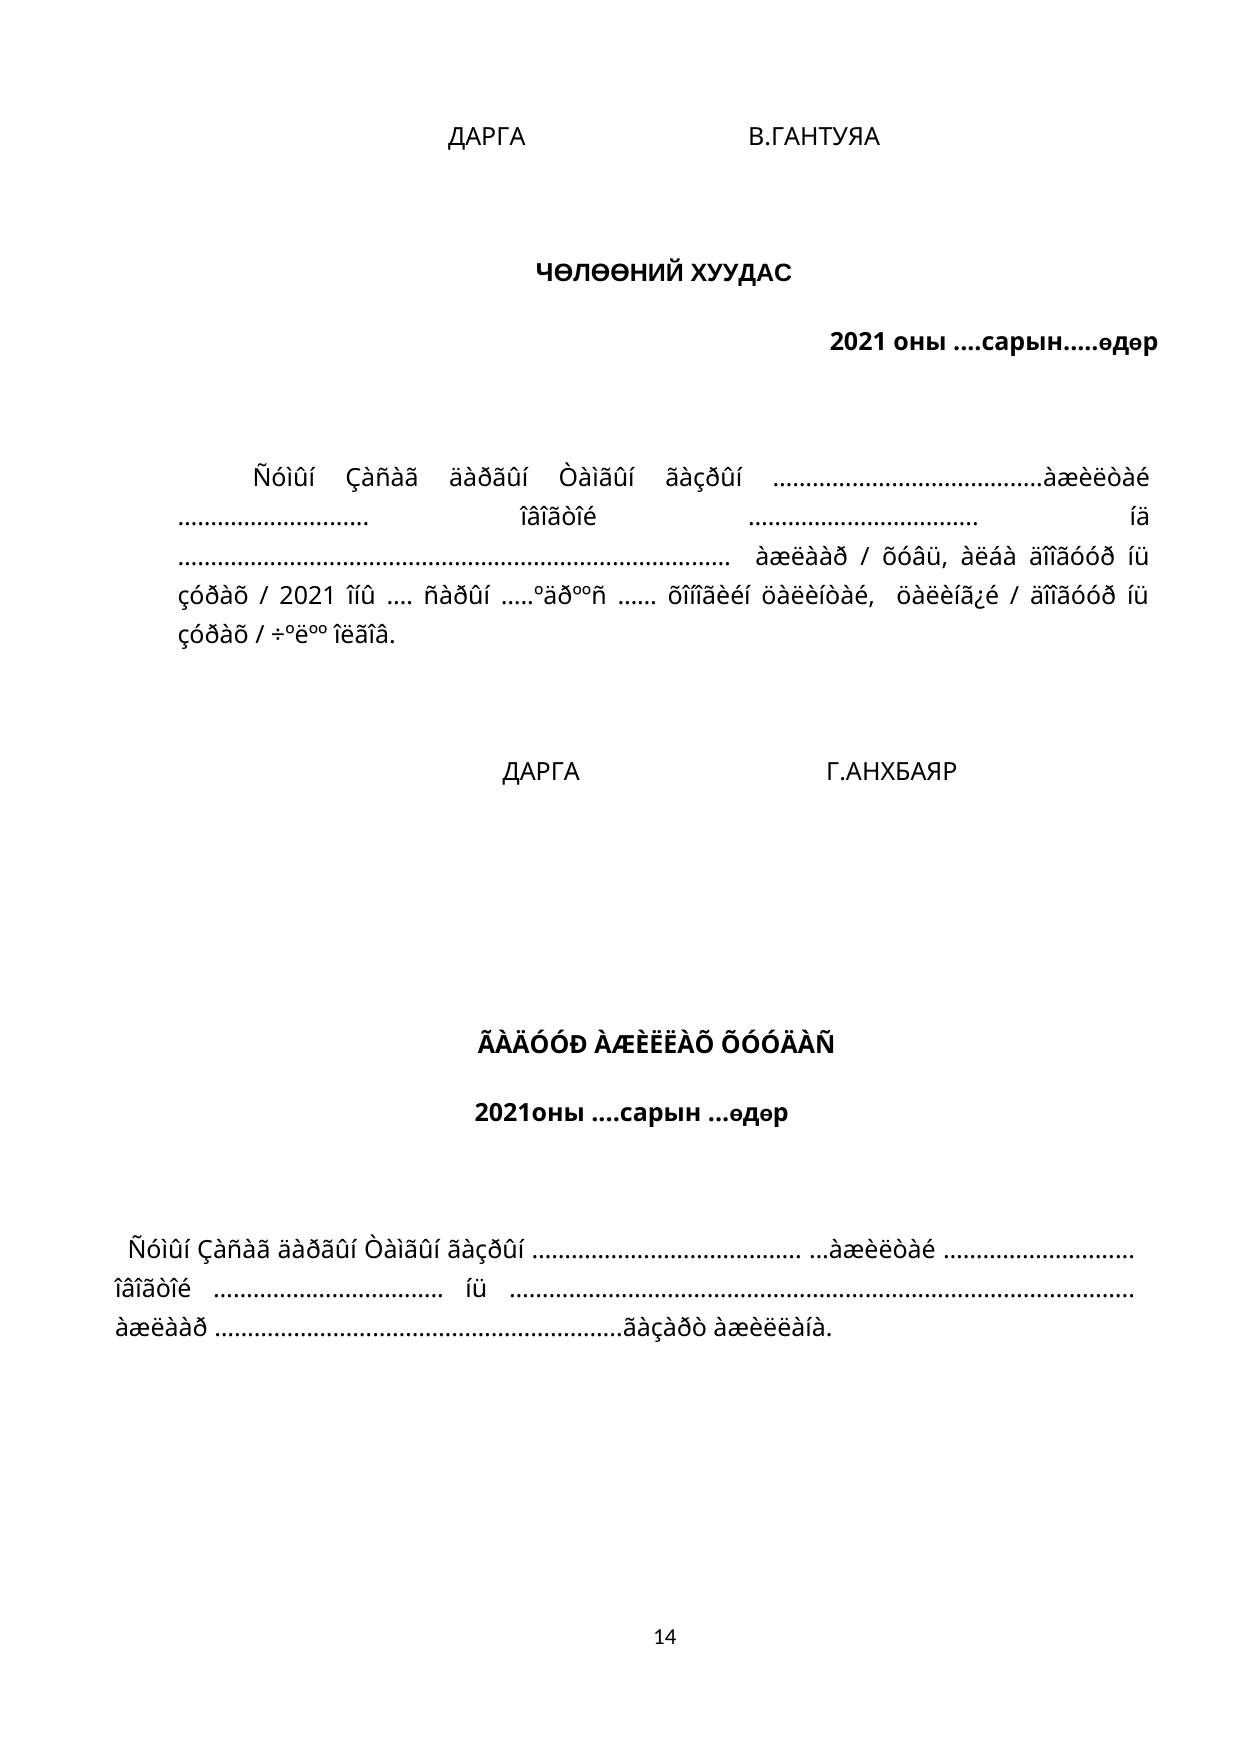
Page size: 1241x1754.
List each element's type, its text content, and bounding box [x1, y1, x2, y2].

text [177, 460, 1151, 651]
text ДАРГА В.ГАНТУЯА [177, 118, 1151, 152]
text ÃÀÄÓÓÐ ÀÆÈËËÀÕ ÕÓÓÄÀÑ [177, 1026, 1136, 1061]
text ДАРГА Г.АНХБАЯР [177, 753, 1240, 787]
text 2021 оны ....сарын.....өдөр [177, 323, 1240, 357]
text Ñóìûí Çàñàã äàðãûí Òàìãûí ãàçðûí ………………………………….. …àæèëòàé …………………........ îâîãòîé …………………………….. íü ………………………………………………………………………………….. àæëààð ……………………………………………………..ãàçàðò àæèëëàíà. [115, 1231, 1136, 1344]
text 2021оны ....сарын ...өдөр [115, 1095, 1136, 1129]
text ЧӨЛӨӨНИЙ ХУУДАС [177, 255, 1151, 289]
